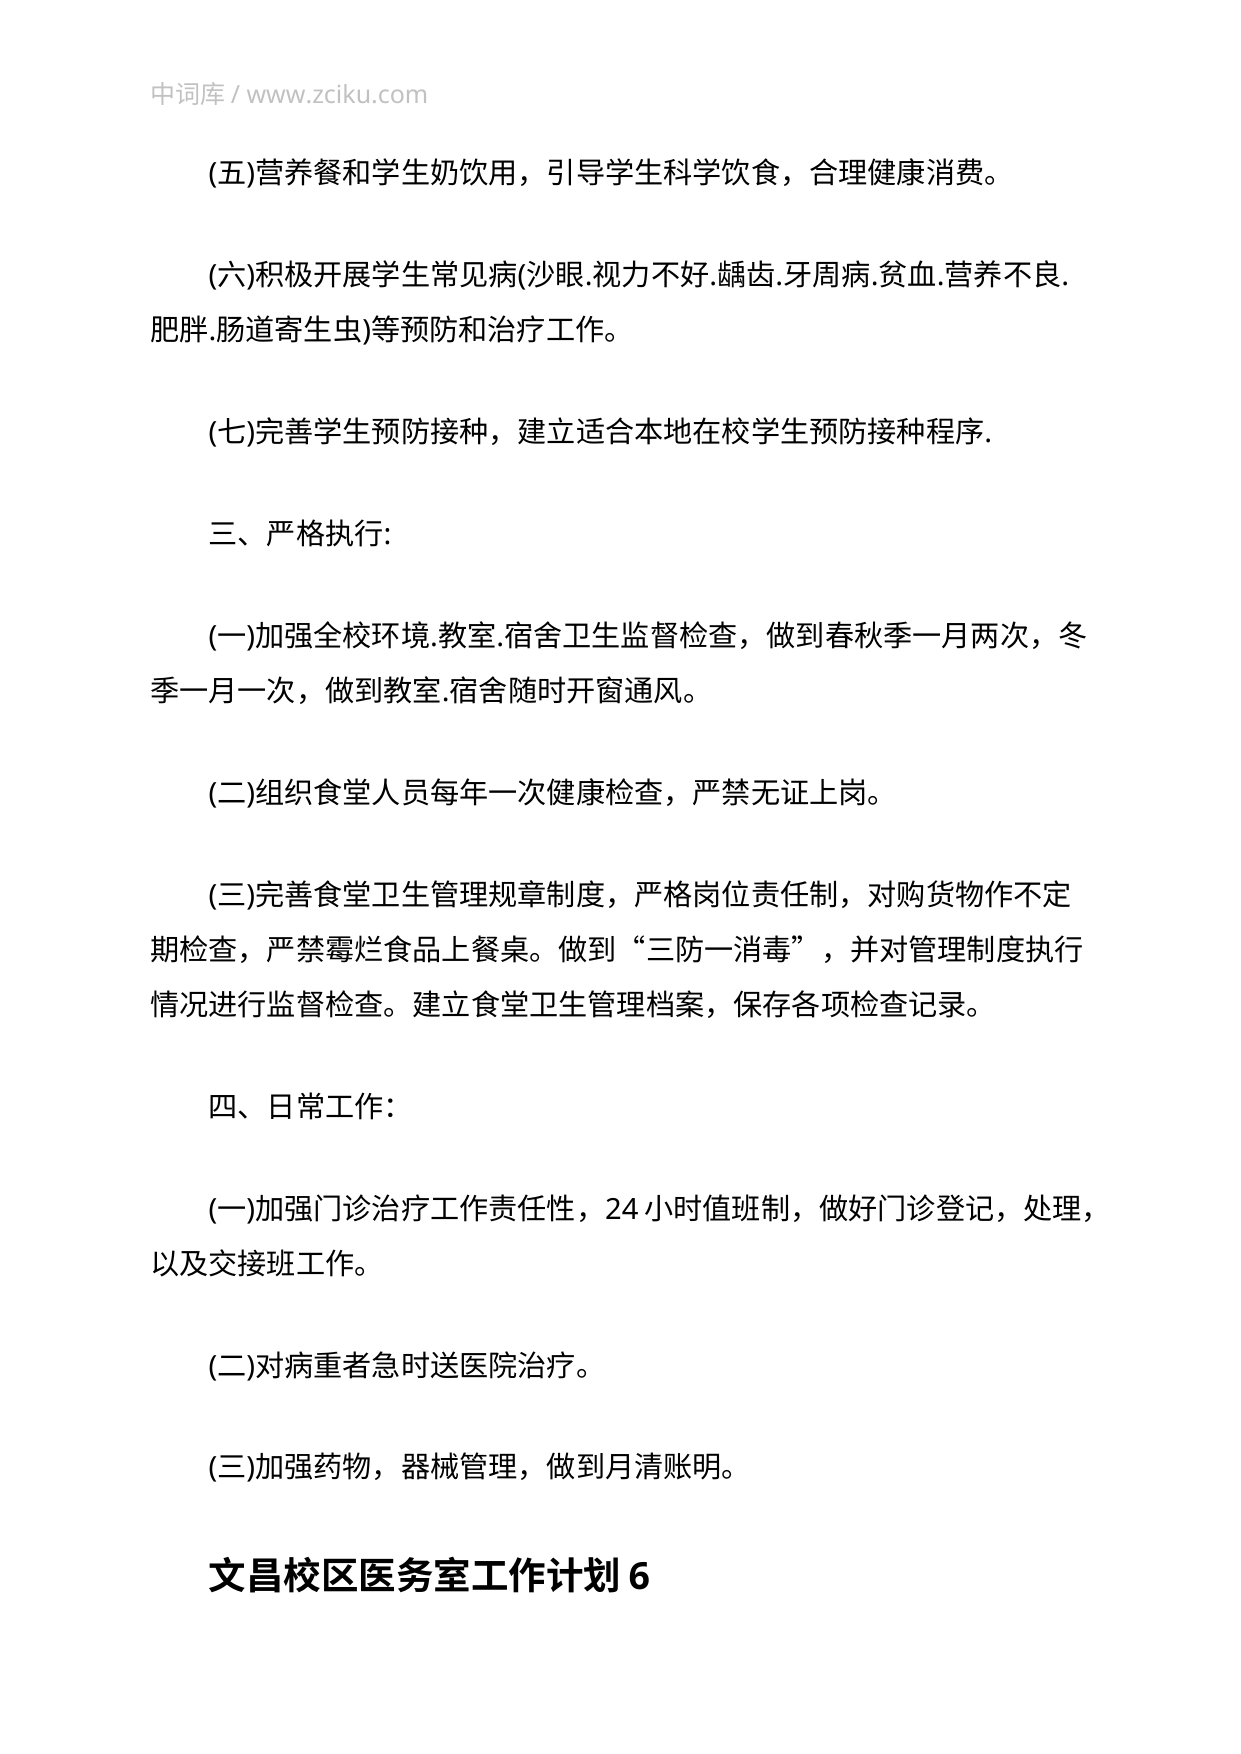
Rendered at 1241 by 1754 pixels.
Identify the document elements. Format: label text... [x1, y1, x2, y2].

text (三)完善食堂卫生管理规章制度，严格岗位责任制，对购货物作不定期检查，严禁霉烂食品上餐桌。做到“三防一消毒”，并对管理制度执行情况进行监督检查。建立食堂卫生管理档案，保存各项检查记录。 [150, 872, 1090, 1024]
text (二)对病重者急时送医院治疗。 [150, 1342, 1090, 1384]
text 文昌校区医务室工作计划6 [150, 1546, 1090, 1601]
text (二)组织食堂人员每年一次健康检查，严禁无证上岗。 [150, 770, 1090, 812]
text (一)加强门诊治疗工作责任性，24小时值班制，做好门诊登记，处理，以及交接班工作。 [150, 1185, 1090, 1283]
text (六)积极开展学生常见病(沙眼.视力不好.龋齿.牙周病.贫血.营养不良.肥胖.肠道寄生虫)等预防和治疗工作。 [150, 252, 1090, 349]
text (七)完善学生预防接种，建立适合本地在校学生预防接种程序. [150, 409, 1090, 451]
text (三)加强药物，器械管理，做到月清账明。 [150, 1444, 1090, 1486]
text (一)加强全校环境.教室.宿舍卫生监督检查，做到春秋季一月两次，冬季一月一次，做到教室.宿舍随时开窗通风。 [150, 613, 1090, 710]
text (五)营养餐和学生奶饮用，引导学生科学饮食，合理健康消费。 [150, 150, 1090, 192]
text 三、严格执行: [150, 511, 1090, 553]
text 四、日常工作： [150, 1083, 1090, 1126]
